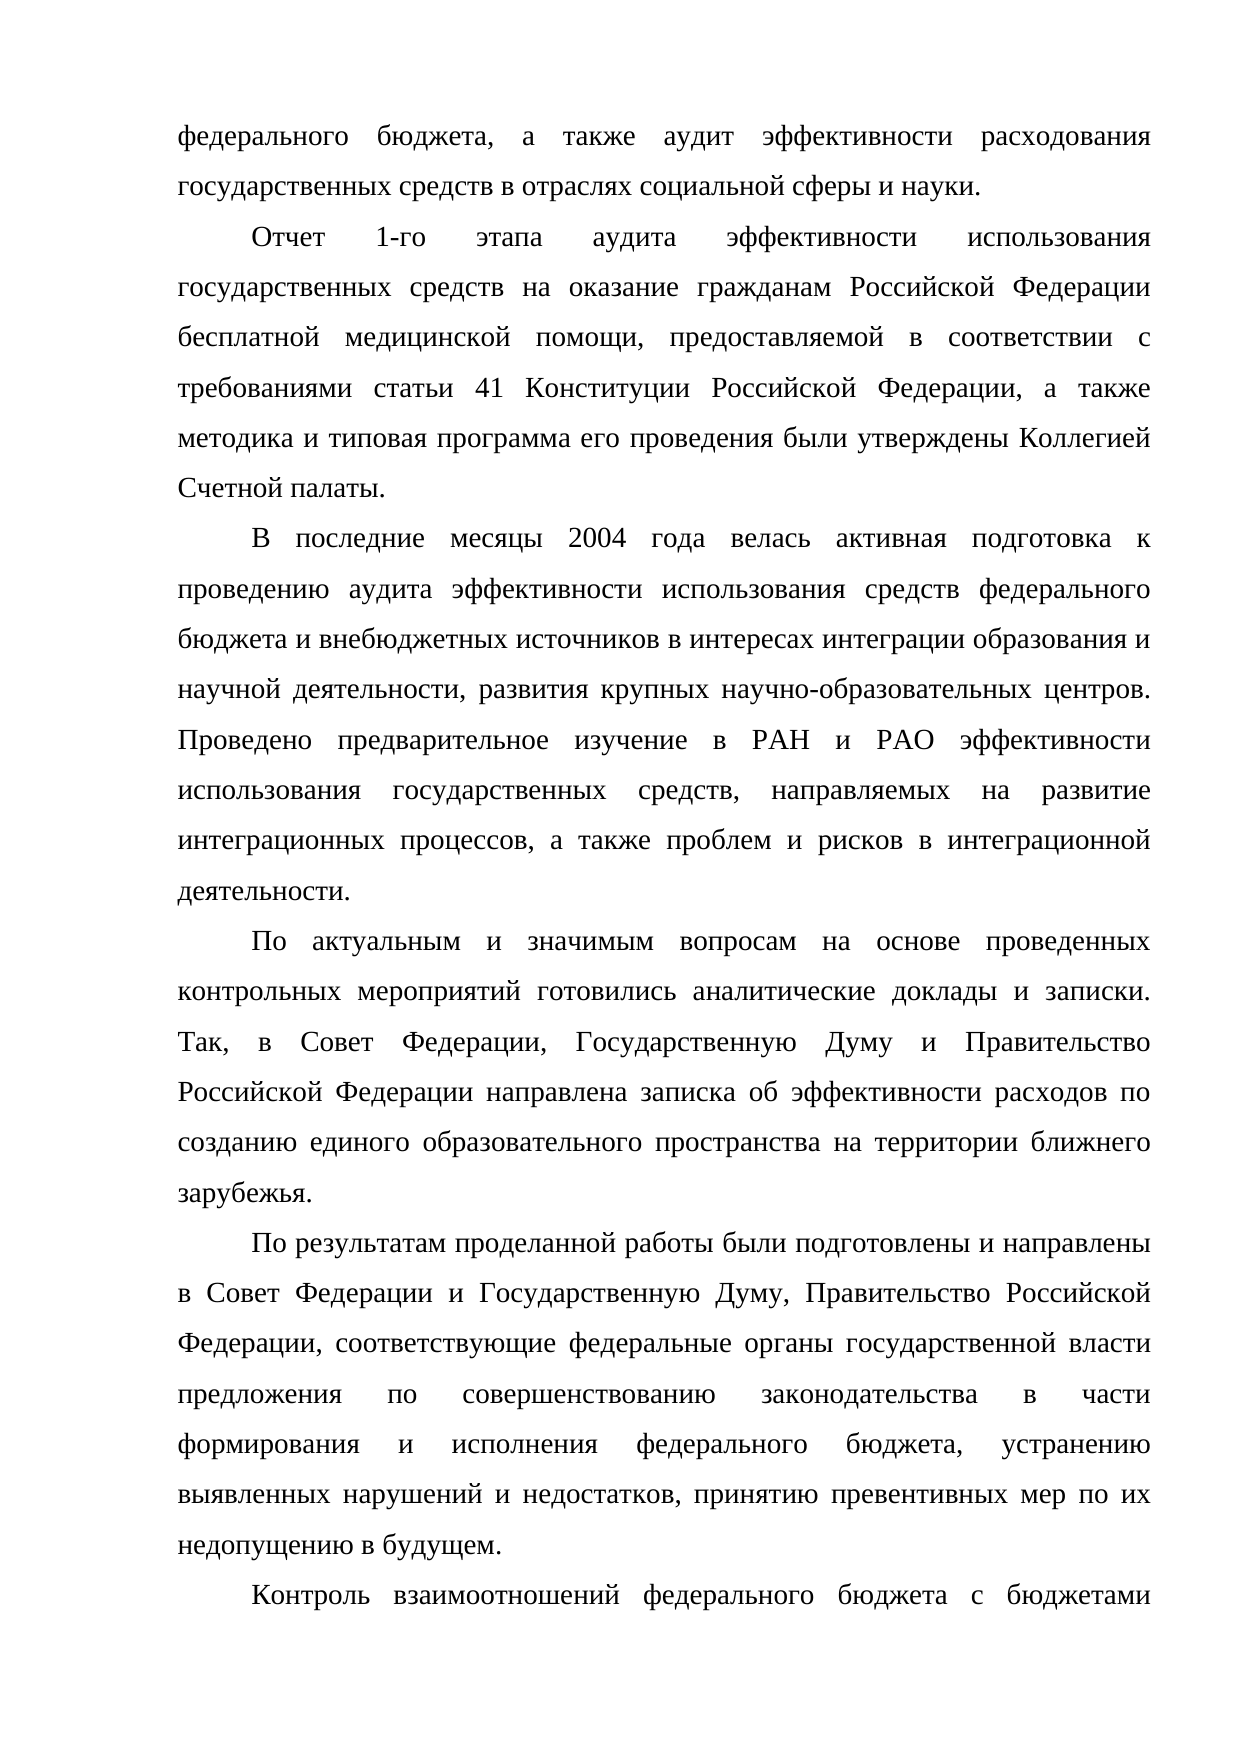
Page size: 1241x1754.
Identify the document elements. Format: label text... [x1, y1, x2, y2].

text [177, 1577, 1152, 1611]
text В последние месяцы 2004 года велась активная подготовка к проведению аудита эффективности использования средств федерального бюджета и внебюджетных источников в интересах интеграции образования и научной деятельности, развития крупных научно-образовательных центров. Проведено предварительное изучение в РАН и РАО эффективности использования государственных средств, направляемых на развитие интеграционных процессов, а также проблем и рисков в интеграционной деятельности. [177, 521, 1152, 906]
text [177, 118, 1152, 202]
text Отчет 1-го этапа аудита эффективности использования государственных средств на оказание гражданам Российской Федерации бесплатной медицинской помощи, предоставляемой в соответствии с требованиями статьи 41 Конституции Российской Федерации, а также методика и типовая программа его проведения были утверждены Коллегией Счетной палаты. [177, 219, 1152, 504]
text По актуальным и значимым вопросам на основе проведенных контрольных мероприятий готовились аналитические доклады и записки. Так, в Совет Федерации, Государственную Думу и Правительство Российской Федерации направлена записка об эффективности расходов по созданию единого образовательного пространства на территории ближнего зарубежья. [177, 923, 1152, 1208]
text По результатам проделанной работы были подготовлены и направлены в Совет Федерации и Государственную Думу, Правительство Российской Федерации, соответствующие федеральные органы государственной власти предложения по совершенствованию законодательства в части формирования и исполнения федерального бюджета, устранению выявленных нарушений и недостатков, принятию превентивных мер по их недопущению в будущем. [177, 1225, 1152, 1560]
